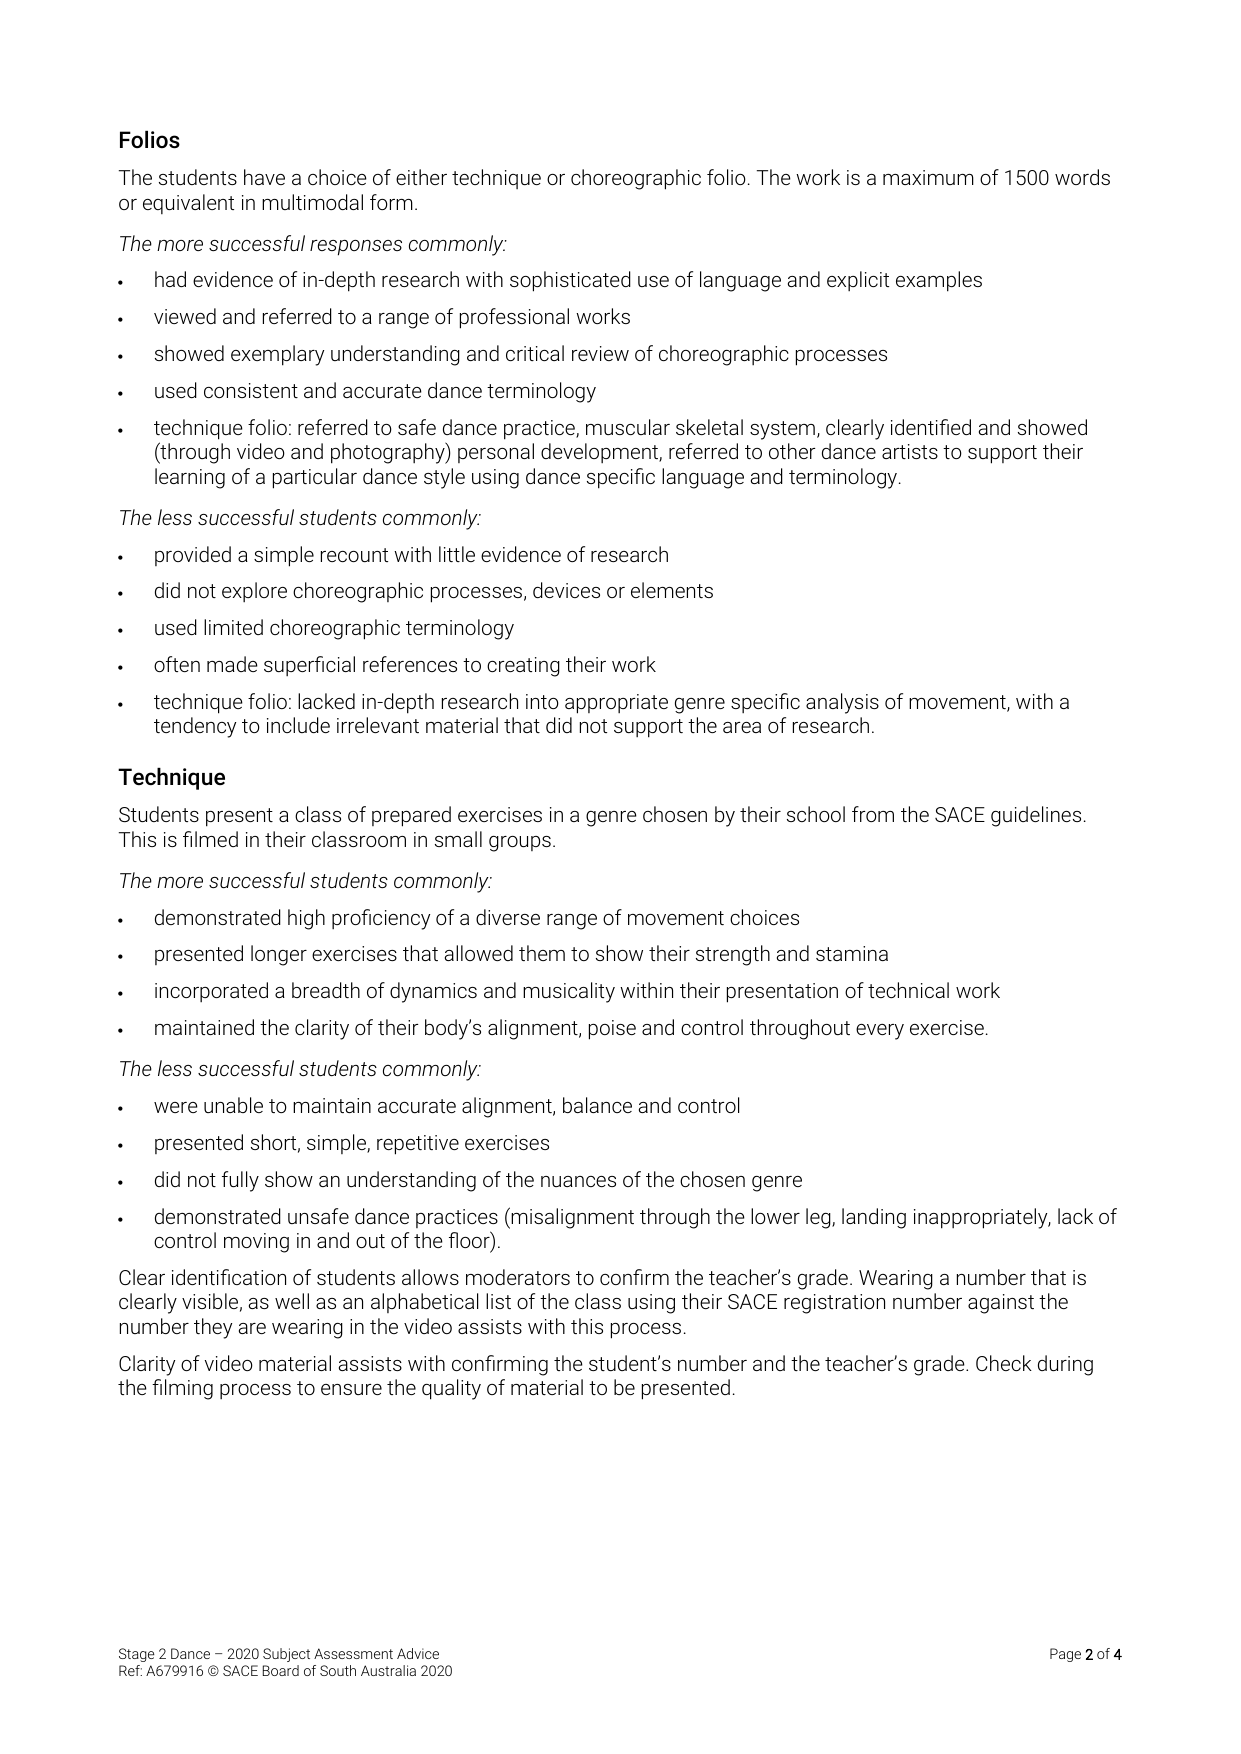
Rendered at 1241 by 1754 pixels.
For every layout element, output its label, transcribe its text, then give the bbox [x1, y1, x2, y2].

text used limited choreographic terminology [118, 616, 1122, 641]
text did not fully show an understanding of the nuances of the chosen genre [118, 1168, 1122, 1192]
text presented short, simple, repetitive exercises [118, 1131, 1122, 1155]
text Clear identification of students allows moderators to confirm the teacher’s grade. Wearing a number that is clearly visible, as well as an alphabetical list of the class using their SACE registration number against the number they are wearing in the video assists with this process. [118, 1266, 1122, 1339]
text did not explore choreographic processes, devices or elements [118, 579, 1122, 604]
subtitle Folios [118, 127, 1122, 154]
text had evidence of in-depth research with sophisticated use of language and explicit examples [118, 268, 1122, 293]
text presented longer exercises that allowed them to show their strength and stamina [118, 942, 1122, 967]
text showed exemplary understanding and critical review of choreographic processes [118, 342, 1122, 367]
text incorporated a breadth of dynamics and musicality within their presentation of technical work [118, 979, 1122, 1004]
text maintained the clarity of their body’s alignment, poise and control throughout every exercise. [118, 1016, 1122, 1041]
text technique folio: lacked in-depth research into appropriate genre specific analysis of movement, with a tendency to include irrelevant material that did not support the area of research. [118, 690, 1122, 739]
text The more successful students commonly: [118, 869, 1122, 893]
text The students have a choice of either technique or choreographic folio. The work is a maximum of 1500 words or equivalent in multimodal form. [118, 166, 1122, 215]
text were unable to maintain accurate alignment, balance and control [118, 1094, 1122, 1118]
text The less successful students commonly: [118, 506, 1122, 530]
text provided a simple recount with little evidence of research [118, 543, 1122, 567]
text demonstrated unsafe dance practices (misalignment through the lower leg, landing inappropriately, lack of control moving in and out of the floor). [118, 1205, 1122, 1253]
text often made superficial references to creating their work [118, 653, 1122, 678]
text Students present a class of prepared exercises in a genre chosen by their school from the SACE guidelines. This is filmed in their classroom in small groups. [118, 803, 1122, 852]
text The less successful students commonly: [118, 1057, 1122, 1082]
text The more successful responses commonly: [118, 232, 1122, 256]
text technique folio: referred to safe dance practice, muscular skeletal system, clearly identified and showed (through video and photography) personal development, referred to other dance artists to support their learning of a particular dance style using dance specific language and terminology. [118, 416, 1122, 489]
text demonstrated high proficiency of a diverse range of movement choices [118, 906, 1122, 930]
subtitle Technique [118, 764, 1122, 791]
text Clarity of video material assists with confirming the student’s number and the teacher’s grade. Check during the filming process to ensure the quality of material to be presented. [118, 1352, 1122, 1400]
text used consistent and accurate dance terminology [118, 379, 1122, 403]
text viewed and referred to a range of professional works [118, 305, 1122, 330]
